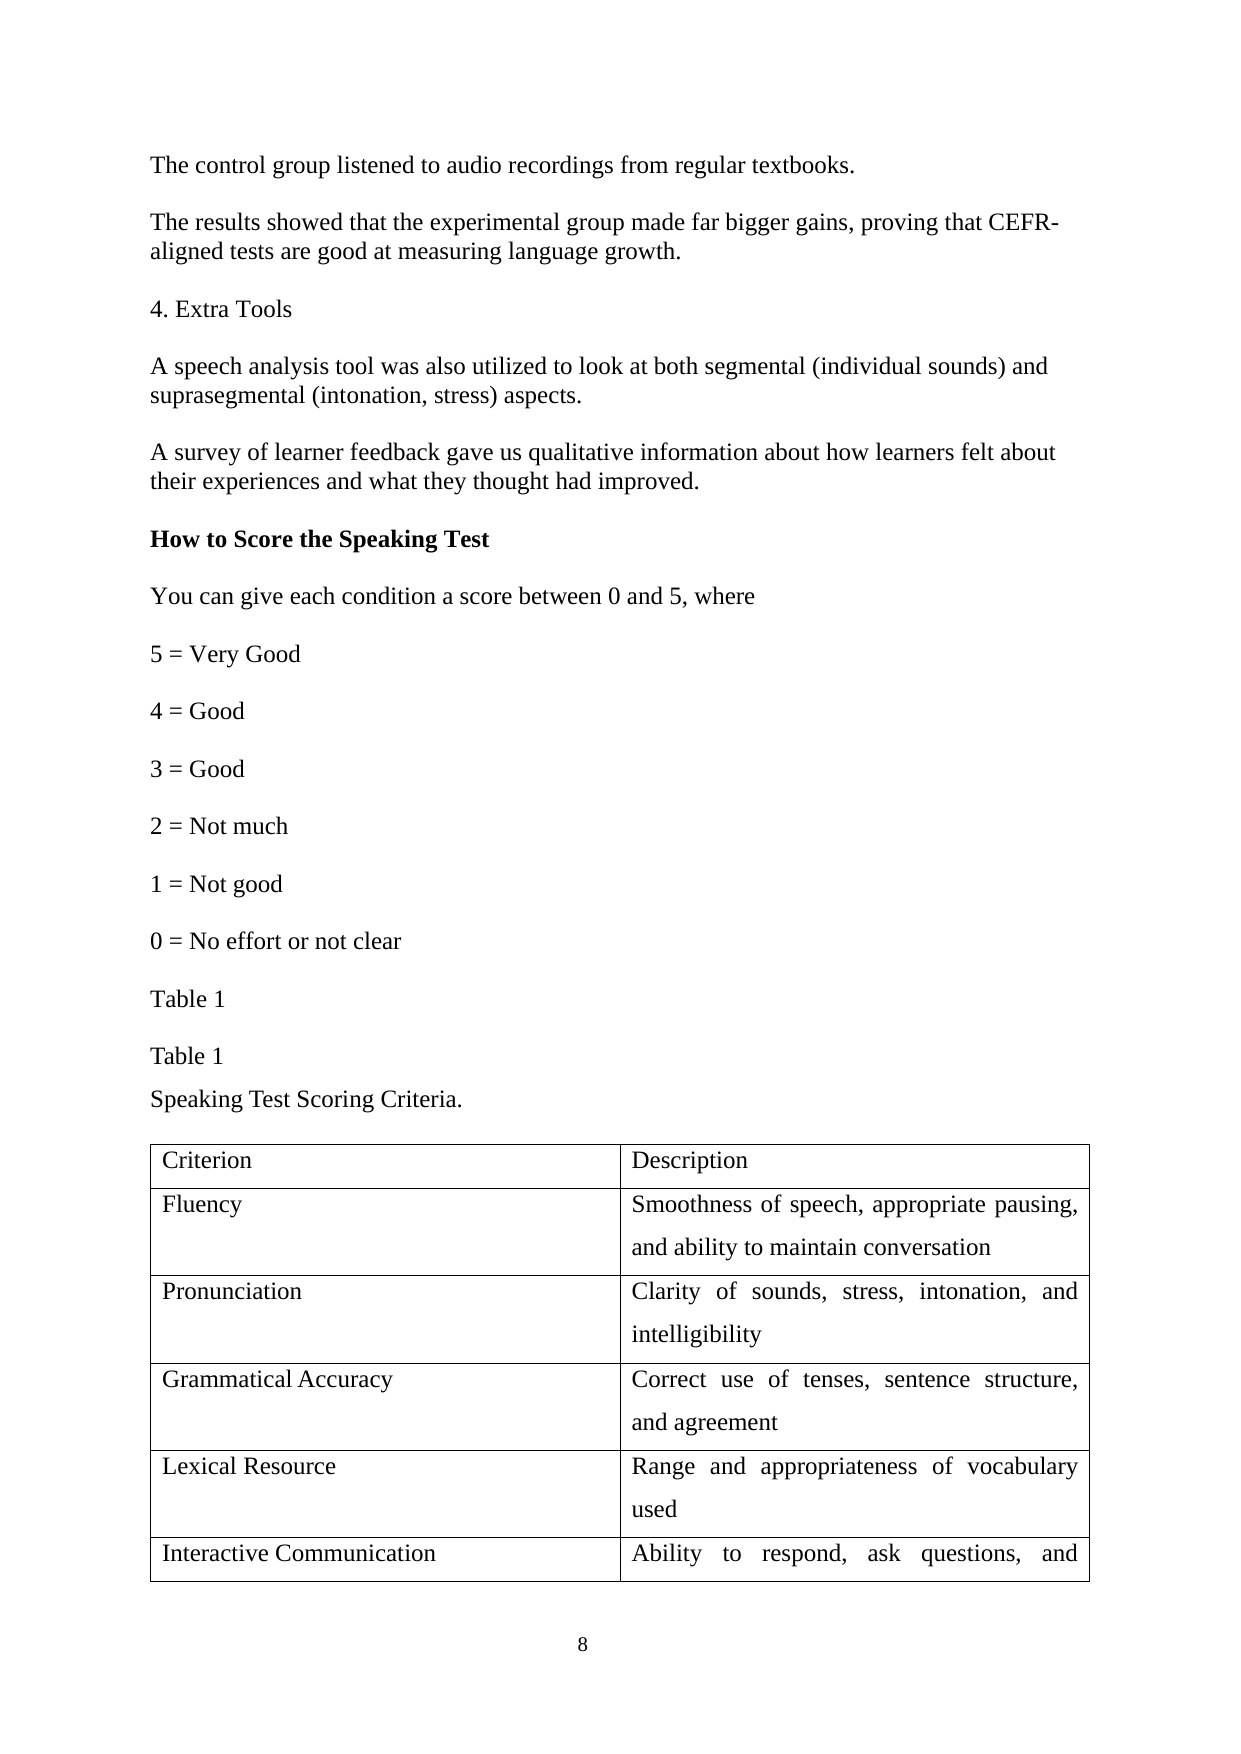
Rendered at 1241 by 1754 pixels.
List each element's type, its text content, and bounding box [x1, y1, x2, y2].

table_cell Smoothness of speech, appropriate pausing, and ability to maintain conversation [621, 1189, 1089, 1275]
table_header Description [621, 1145, 1089, 1188]
table_cell Grammatical Accuracy [151, 1364, 620, 1450]
text The results showed that the experimental group made far bigger gains, proving that CEFR-aligned tests are good at measuring language growth. [150, 207, 1090, 265]
text A speech analysis tool was also utilized to look at both segmental (individual sounds) and suprasegmental (intonation, stress) aspects. [150, 351, 1090, 409]
table_header Criterion [151, 1145, 620, 1188]
text Table 1 [150, 984, 1090, 1012]
text A survey of learner feedback gave us qualitative information about how learners felt about their experiences and what they thought had improved. [150, 437, 1090, 495]
text Speaking Test Scoring Criteria. [150, 1084, 1090, 1113]
text The control group listened to audio recordings from regular textbooks. [150, 150, 1090, 179]
text 1 = Not good [150, 869, 1090, 897]
table_cell Lexical Resource [151, 1451, 620, 1537]
table_cell Pronunciation [151, 1276, 620, 1363]
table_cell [151, 1538, 620, 1581]
text 4. Extra Tools [150, 294, 1090, 322]
text 0 = No effort or not clear [150, 926, 1090, 955]
text 3 = Good [150, 754, 1090, 782]
table_cell Fluency [151, 1189, 620, 1275]
table_cell Correct use of tenses, sentence structure, and agreement [621, 1364, 1089, 1450]
text You can give each condition a score between 0 and 5, where [150, 581, 1090, 610]
table_cell Clarity of sounds, stress, intonation, and intelligibility [621, 1276, 1089, 1363]
text 2 = Not much [150, 811, 1090, 840]
text Table 1 [150, 1041, 1090, 1070]
text 5 = Very Good [150, 639, 1090, 667]
table_cell Range and appropriateness of vocabulary used [621, 1451, 1089, 1537]
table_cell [621, 1538, 1089, 1581]
text 4 = Good [150, 696, 1090, 725]
text How to Score the Speaking Test [150, 524, 1090, 552]
